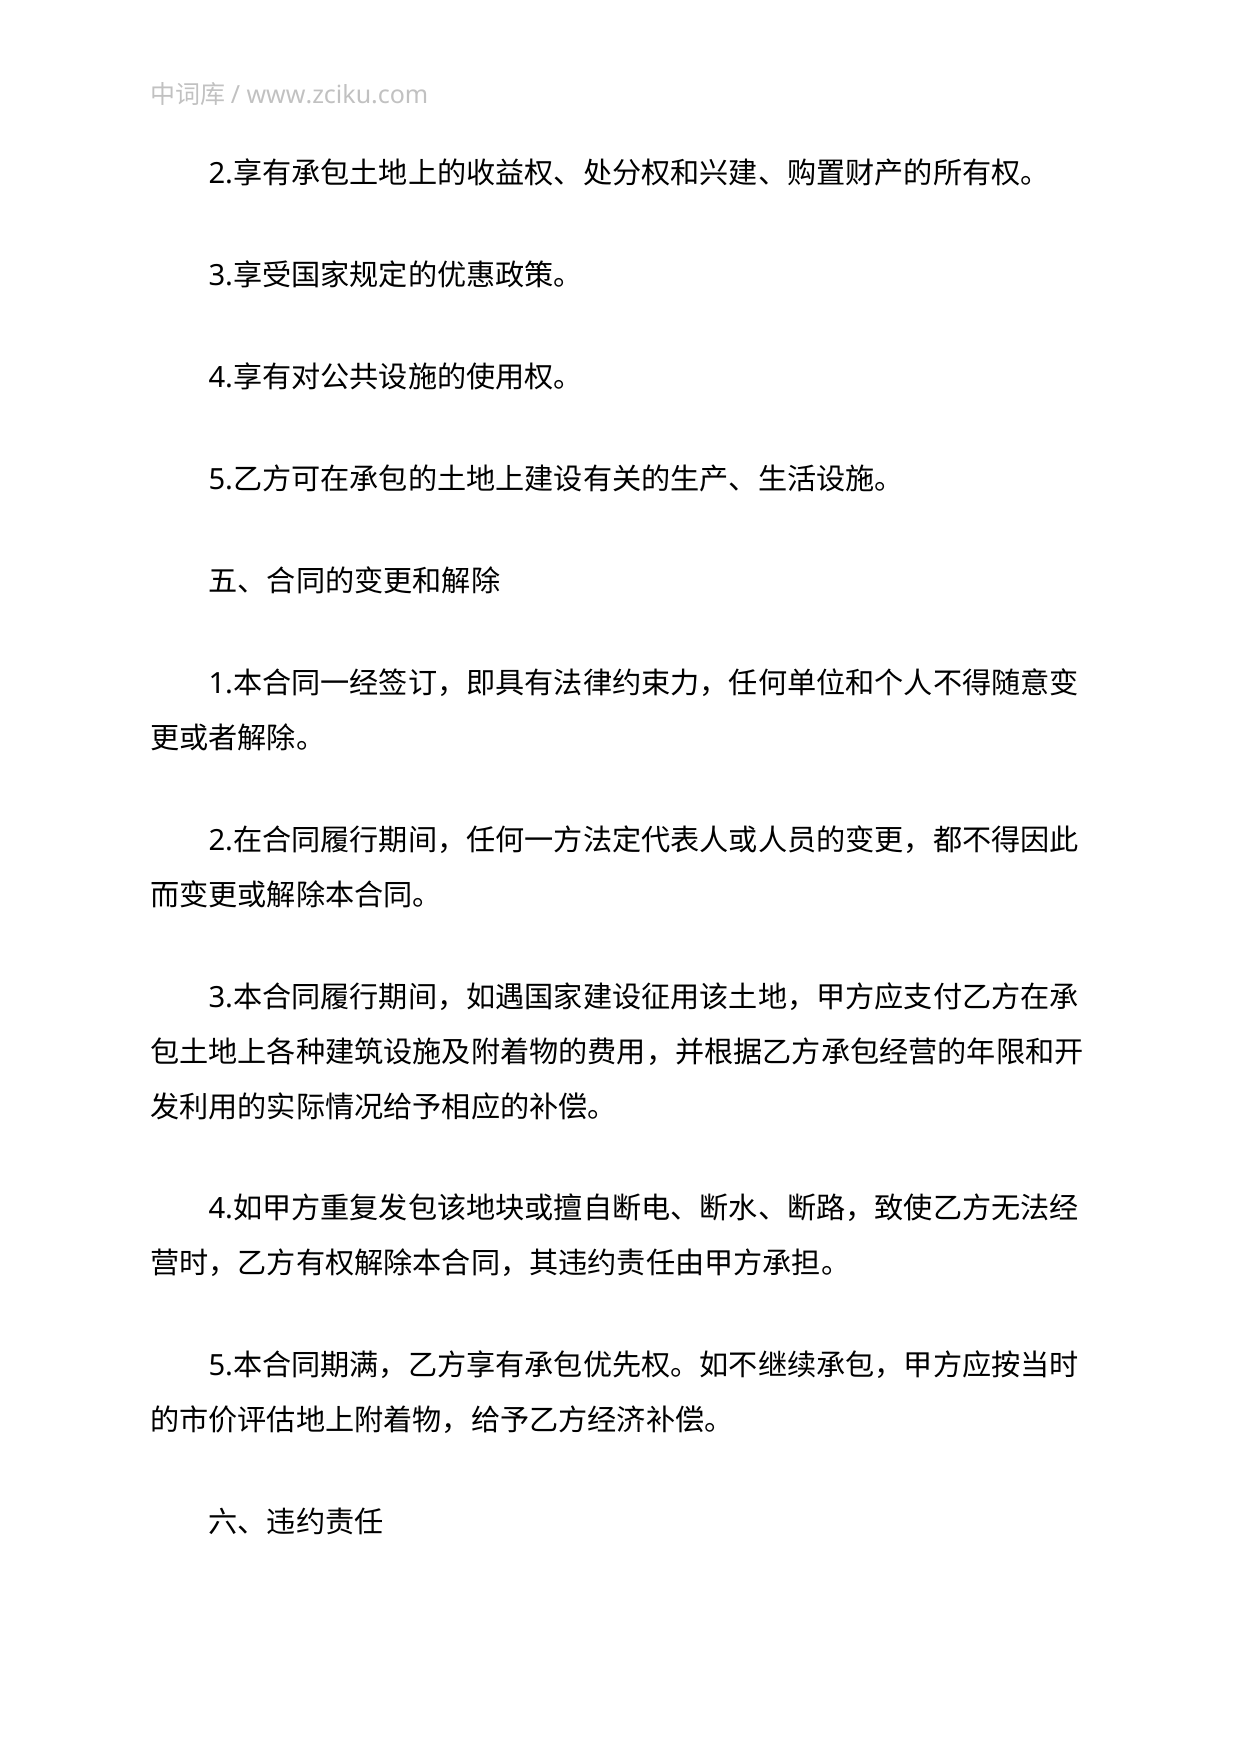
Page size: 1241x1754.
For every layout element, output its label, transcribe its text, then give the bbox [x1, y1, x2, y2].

text 5.乙方可在承包的土地上建设有关的生产、生活设施。 [150, 456, 1090, 498]
text 五、合同的变更和解除 [150, 558, 1090, 600]
text 3.享受国家规定的优惠政策。 [150, 252, 1090, 294]
text 3.本合同履行期间，如遇国家建设征用该土地，甲方应支付乙方在承包土地上各种建筑设施及附着物的费用，并根据乙方承包经营的年限和开发利用的实际情况给予相应的补偿。 [150, 973, 1090, 1125]
text 1.本合同一经签订，即具有法律约束力，任何单位和个人不得随意变更或者解除。 [150, 660, 1090, 757]
text 2.在合同履行期间，任何一方法定代表人或人员的变更，都不得因此而变更或解除本合同。 [150, 816, 1090, 914]
text 2.享有承包土地上的收益权、处分权和兴建、购置财产的所有权。 [150, 150, 1090, 192]
text 5.本合同期满，乙方享有承包优先权。如不继续承包，甲方应按当时的市价评估地上附着物，给予乙方经济补偿。 [150, 1342, 1090, 1439]
text 六、违约责任 [150, 1498, 1090, 1541]
text 4.如甲方重复发包该地块或擅自断电、断水、断路，致使乙方无法经营时，乙方有权解除本合同，其违约责任由甲方承担。 [150, 1185, 1090, 1282]
text 4.享有对公共设施的使用权。 [150, 354, 1090, 396]
